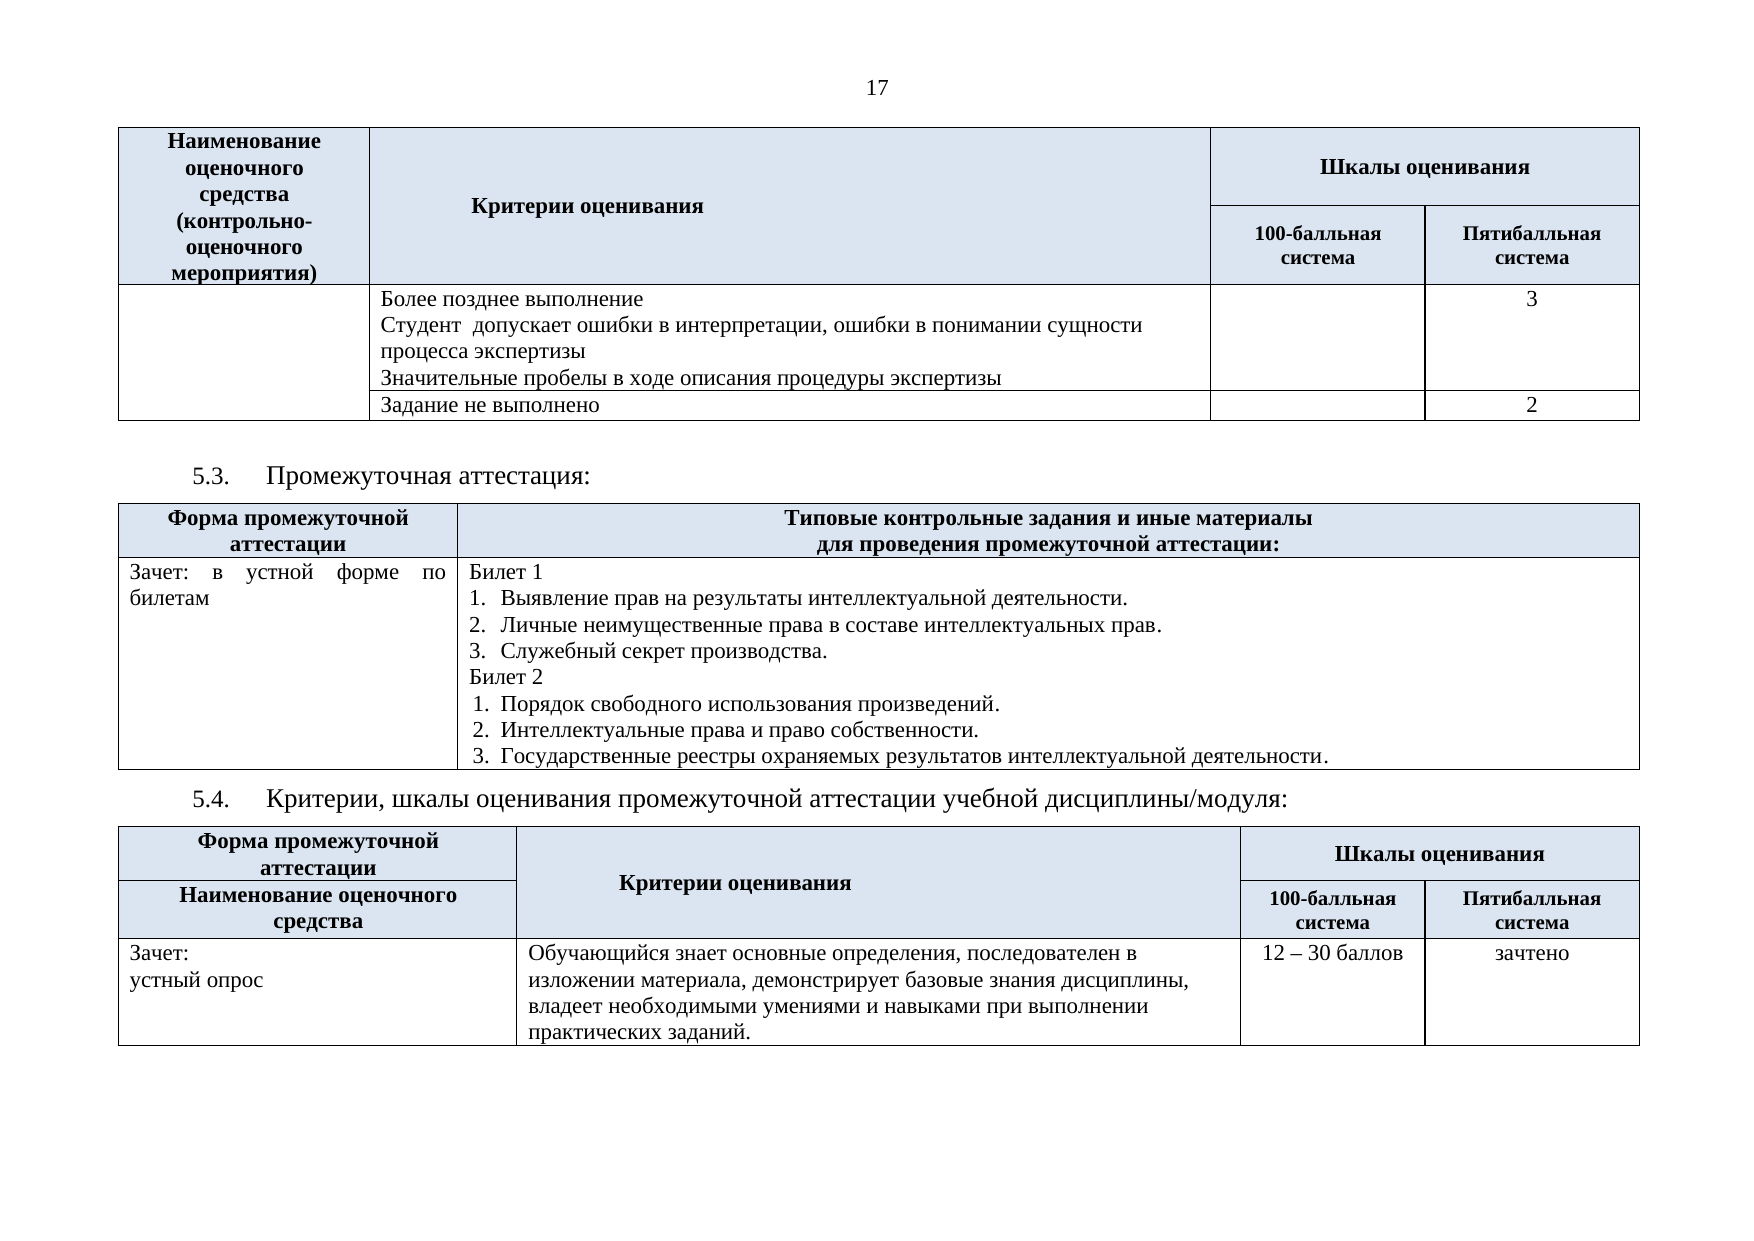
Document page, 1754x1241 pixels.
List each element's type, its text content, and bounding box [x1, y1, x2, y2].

subtitle Критерии, шкалы оценивания промежуточной аттестации учебной дисциплины/модуля: [192, 782, 1636, 813]
table_header Шкалы оценивания [1241, 827, 1639, 880]
table_cell Более позднее выполнение Студент допускает ошибки в интерпретации, ошибки в понимании сущности процесса экспертизы Значительные пробелы в ходе описания процедуры экспертизы [370, 285, 1210, 390]
table_cell Наименование оценочного средства [119, 881, 516, 938]
table_cell 3 [1426, 285, 1639, 390]
table_cell 100-балльная система [1241, 881, 1424, 938]
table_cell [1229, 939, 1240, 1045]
table_cell Зачет: устный опрос [119, 939, 516, 1045]
table_header Форма промежуточной аттестации [119, 504, 457, 557]
table_header Шкалы оценивания [1211, 128, 1639, 205]
table_cell Билет 1 Выявление прав на результаты интеллектуальной деятельности. Личные неимущественные права в составе интеллектуальных прав. Служебный секрет производства. Билет 2 Порядок свободного использования произведений. Интеллектуальные права и право собственности. Государственные реестры охраняемых результатов интеллектуальной деятельности. [458, 558, 1639, 769]
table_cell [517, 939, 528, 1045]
table_cell Зачет: в устной форме по билетам [119, 558, 457, 769]
table_cell зачтено [1426, 939, 1639, 1045]
table_header Критерии оценивания [370, 128, 1210, 284]
table_cell Пятибалльная система [1426, 881, 1639, 938]
table_header Форма промежуточной аттестации [119, 827, 516, 880]
table_cell [1211, 285, 1424, 390]
table_cell Пятибалльная система [1426, 206, 1639, 284]
table_header Типовые контрольные задания и иные материалы для проведения промежуточной аттестации: [458, 504, 1639, 557]
table_header Наименование оценочного средства (контрольно-оценочного мероприятия) [119, 128, 369, 284]
subtitle Промежуточная аттестация: [192, 459, 1636, 491]
table_cell 12 – 30 баллов [1241, 939, 1424, 1045]
table_cell Задание не выполнено [370, 391, 1210, 419]
table_cell 100-балльная система [1211, 206, 1424, 284]
table_cell 2 [1426, 391, 1639, 419]
table_header Критерии оценивания [517, 827, 1240, 938]
table_cell [1211, 391, 1424, 419]
